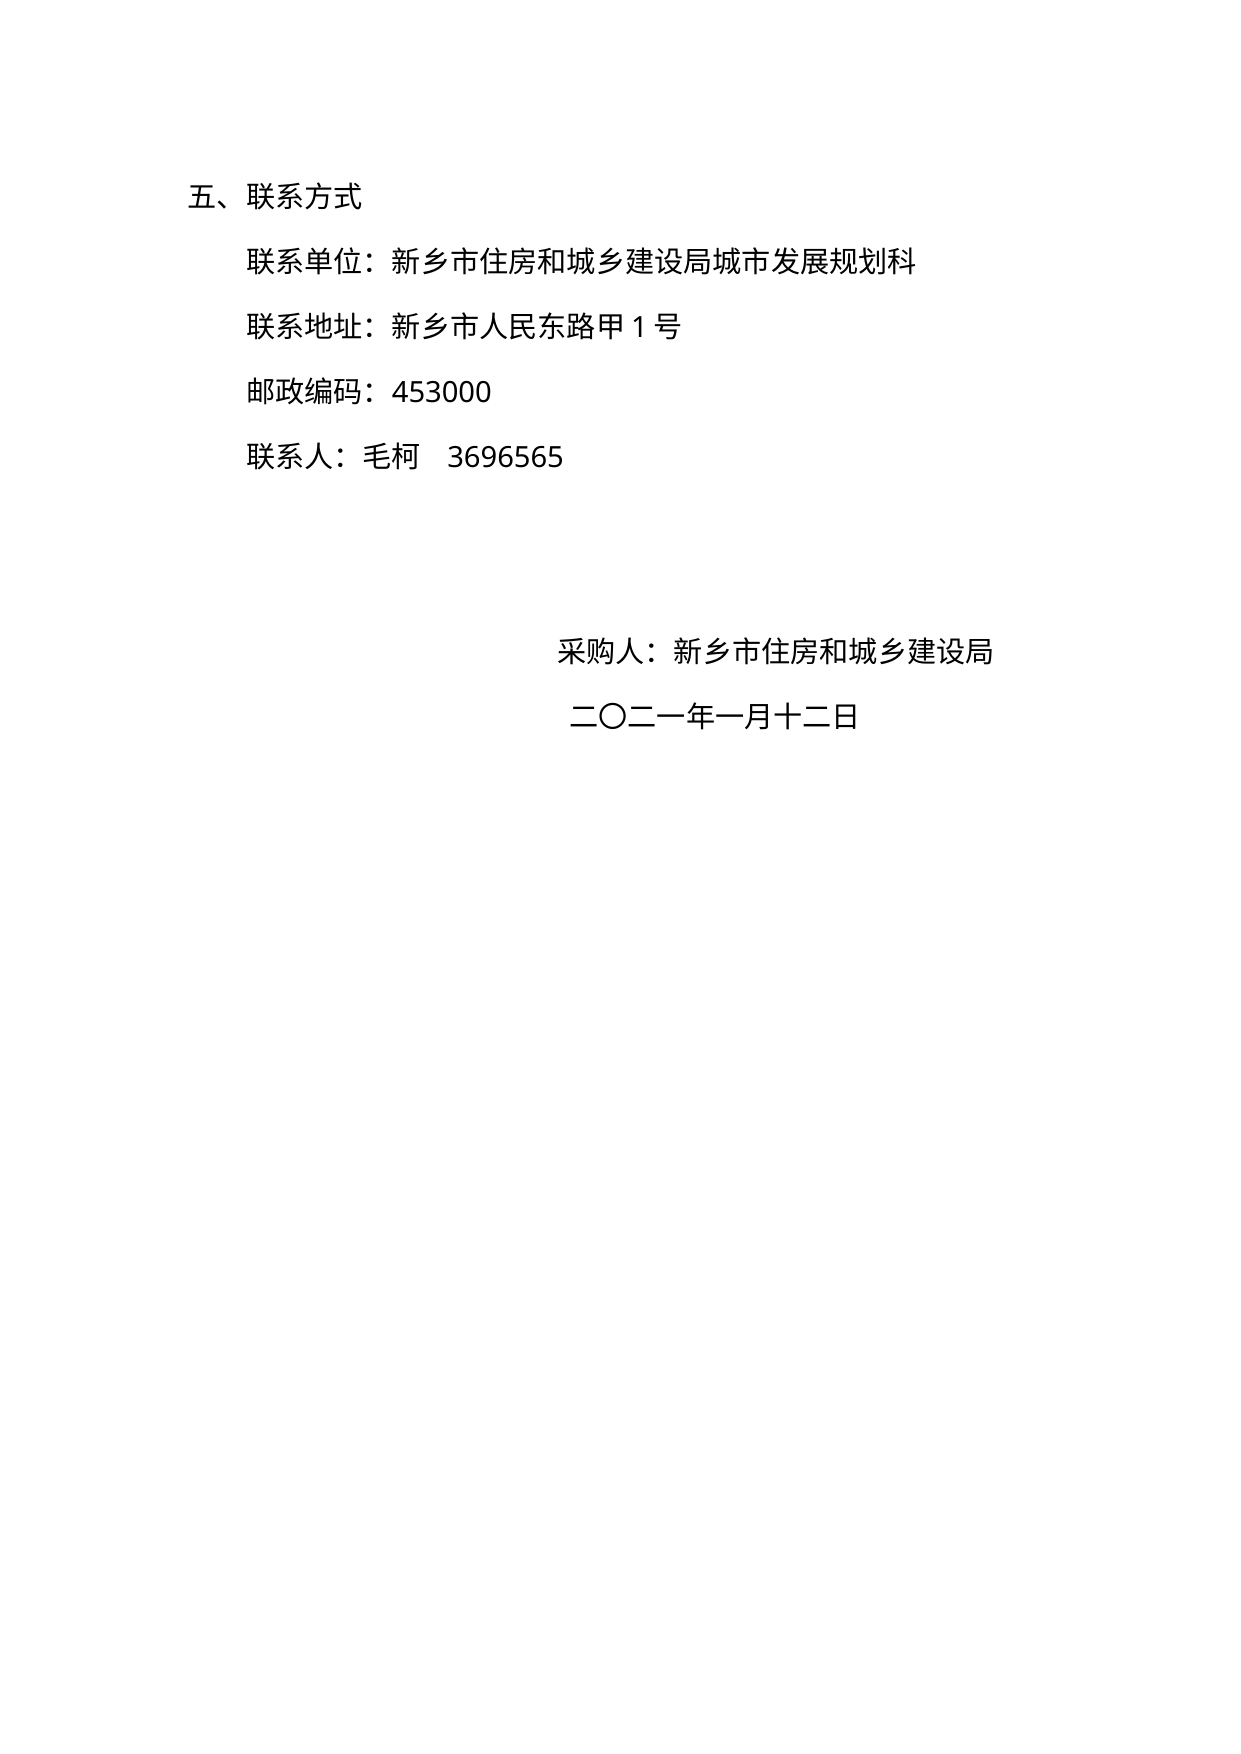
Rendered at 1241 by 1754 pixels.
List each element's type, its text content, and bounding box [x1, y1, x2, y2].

text 联系地址：新乡市人民东路甲1号 [187, 292, 1053, 357]
text 采购人：新乡市住房和城乡建设局 [187, 617, 994, 682]
text 五、联系方式 [187, 162, 1053, 227]
text 邮政编码：453000 [187, 357, 1053, 422]
text 二〇二一年一月十二日 [187, 682, 994, 747]
text 联系单位：新乡市住房和城乡建设局城市发展规划科 [187, 227, 1053, 292]
text 联系人：毛柯 3696565 [187, 422, 1053, 487]
